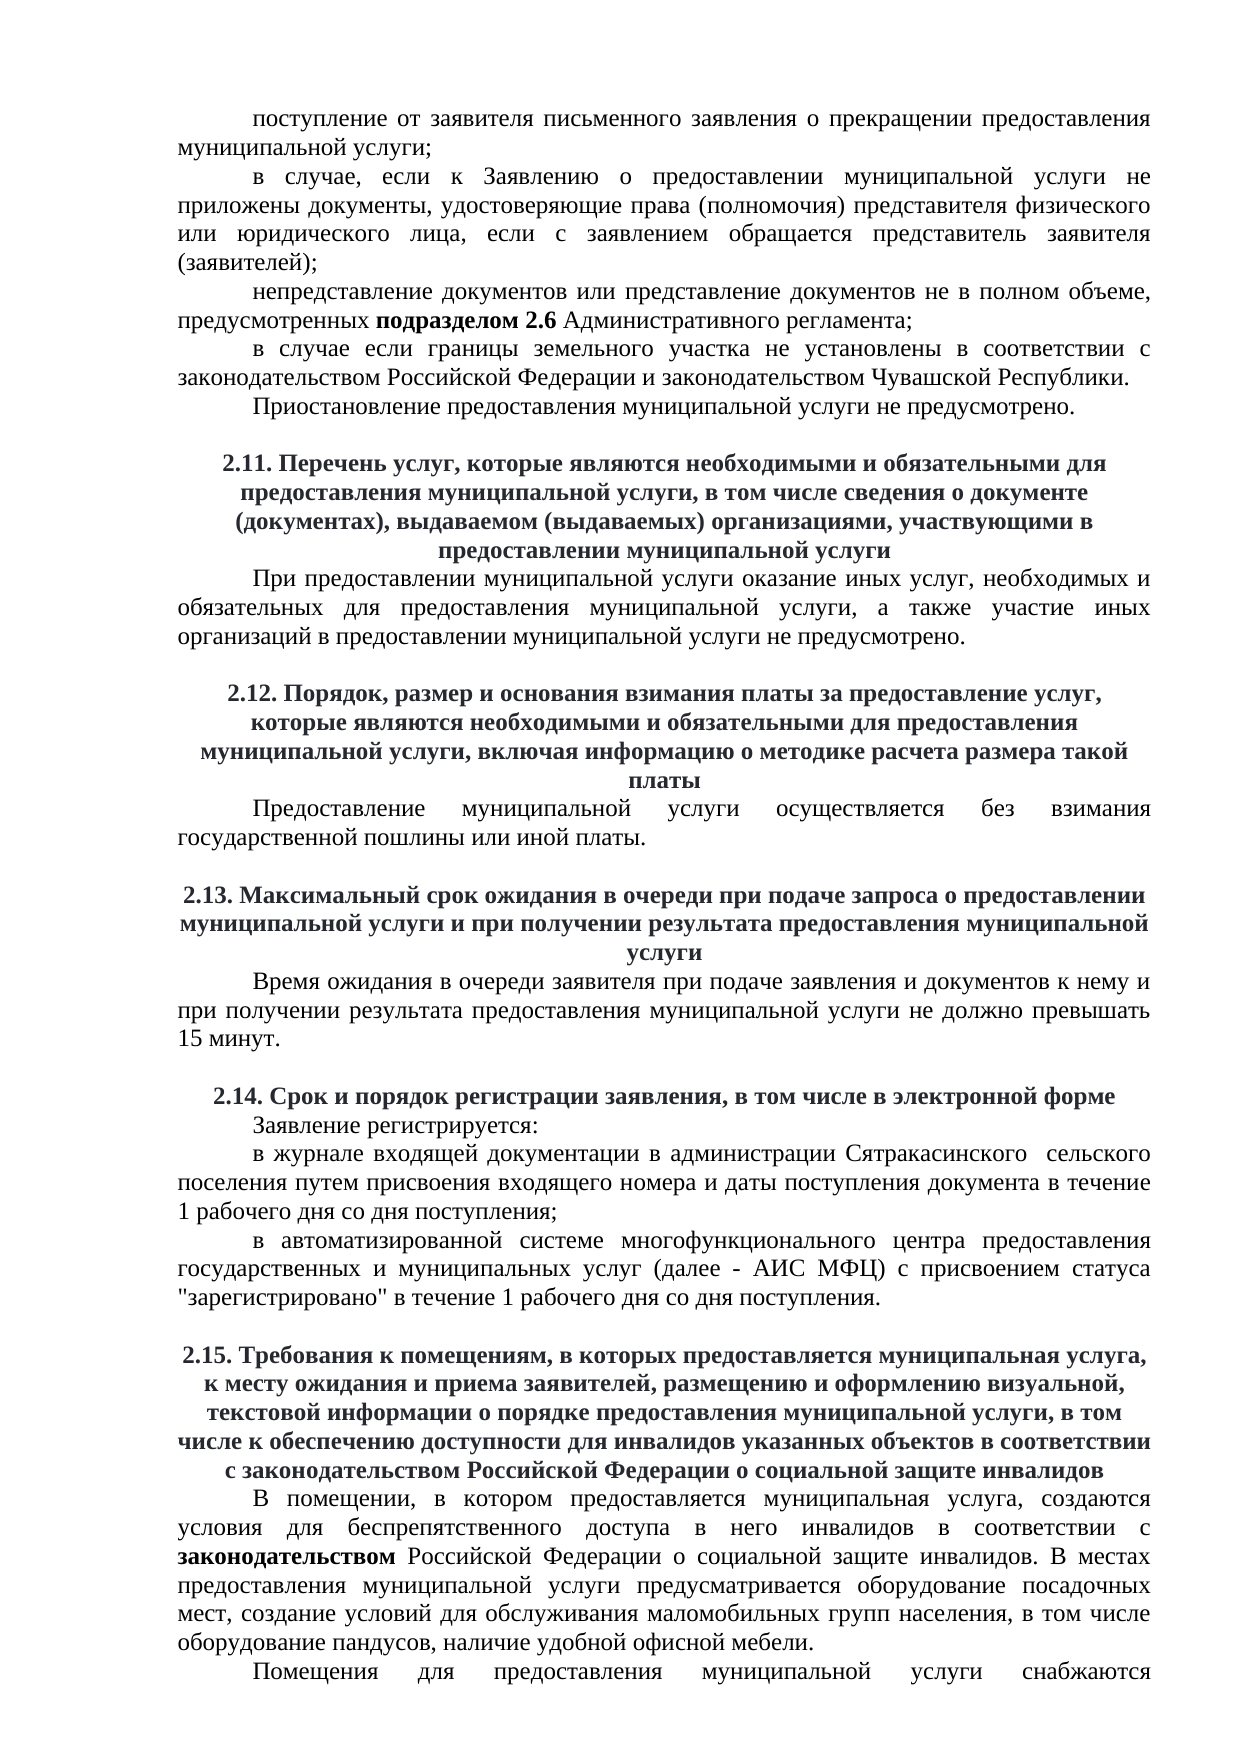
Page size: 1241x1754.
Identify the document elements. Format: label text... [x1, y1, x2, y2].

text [177, 1656, 1152, 1685]
text При предоставлении муниципальной услуги оказание иных услуг, необходимых и обязательных для предоставления муниципальной услуги, а также участие иных организаций в предоставлении муниципальной услуги не предусмотрено. [177, 563, 1152, 650]
text В помещении, в котором предоставляется муниципальная услуга, создаются условия для беспрепятственного доступа в него инвалидов в соответствии с законодательством Российской Федерации о социальной защите инвалидов. В местах предоставления муниципальной услуги предусматривается оборудование посадочных мест, создание условий для обслуживания маломобильных групп населения, в том числе оборудование пандусов, наличие удобной офисной мебели. [177, 1483, 1152, 1656]
text Приостановление предоставления муниципальной услуги не предусмотрено. [177, 391, 1152, 420]
text в случае если границы земельного участка не установлены в соответствии с законодательством Российской Федерации и законодательством Чувашской Республики. [177, 333, 1152, 391]
text поступление от заявителя письменного заявления о прекращении предоставления муниципальной услуги; [177, 103, 1152, 161]
text в случае, если к Заявлению о предоставлении муниципальной услуги не приложены документы, удостоверяющие права (полномочия) представителя физического или юридического лица, если с заявлением обращается представитель заявителя (заявителей); [177, 161, 1152, 276]
text Время ожидания в очереди заявителя при подаче заявления и документов к нему и при получении результата предоставления муниципальной услуги не должно превышать 15 минут. [177, 966, 1152, 1052]
text 2.13. Максимальный срок ожидания в очереди при подаче запроса о предоставлении муниципальной услуги и при получении результата предоставления муниципальной услуги [177, 880, 1152, 966]
text в журнале входящей документации в администрации Сятракасинского сельского поселения путем присвоения входящего номера и даты поступления документа в течение 1 рабочего дня со дня поступления; [177, 1138, 1152, 1225]
text 2.12. Порядок, размер и основания взимания платы за предоставление услуг, которые являются необходимыми и обязательными для предоставления муниципальной услуги, включая информацию о методике расчета размера такой платы [177, 678, 1152, 793]
text 2.14. Срок и порядок регистрации заявления, в том числе в электронной форме [177, 1081, 1152, 1110]
text Заявление регистрируется: [177, 1110, 1152, 1138]
text 2.11. Перечень услуг, которые являются необходимыми и обязательными для предоставления муниципальной услуги, в том числе сведения о документе (документах), выдаваемом (выдаваемых) организациями, участвующими в предоставлении муниципальной услуги [177, 448, 1152, 563]
text 2.15. Требования к помещениям, в которых предоставляется муниципальная услуга, к месту ожидания и приема заявителей, размещению и оформлению визуальной, текстовой информации о порядке предоставления муниципальной услуги, в том числе к обеспечению доступности для инвалидов указанных объектов в соответствии с законодательством Российской Федерации о социальной защите инвалидов [177, 1340, 1152, 1483]
text в автоматизированной системе многофункционального центра предоставления государственных и муниципальных услуг (далее - АИС МФЦ) с присвоением статуса "зарегистрировано" в течение 1 рабочего дня со дня поступления. [177, 1225, 1152, 1311]
text непредставление документов или представление документов не в полном объеме, предусмотренных подразделом 2.6 Административного регламента; [177, 276, 1152, 333]
text Предоставление муниципальной услуги осуществляется без взимания государственной пошлины или иной платы. [177, 793, 1152, 851]
